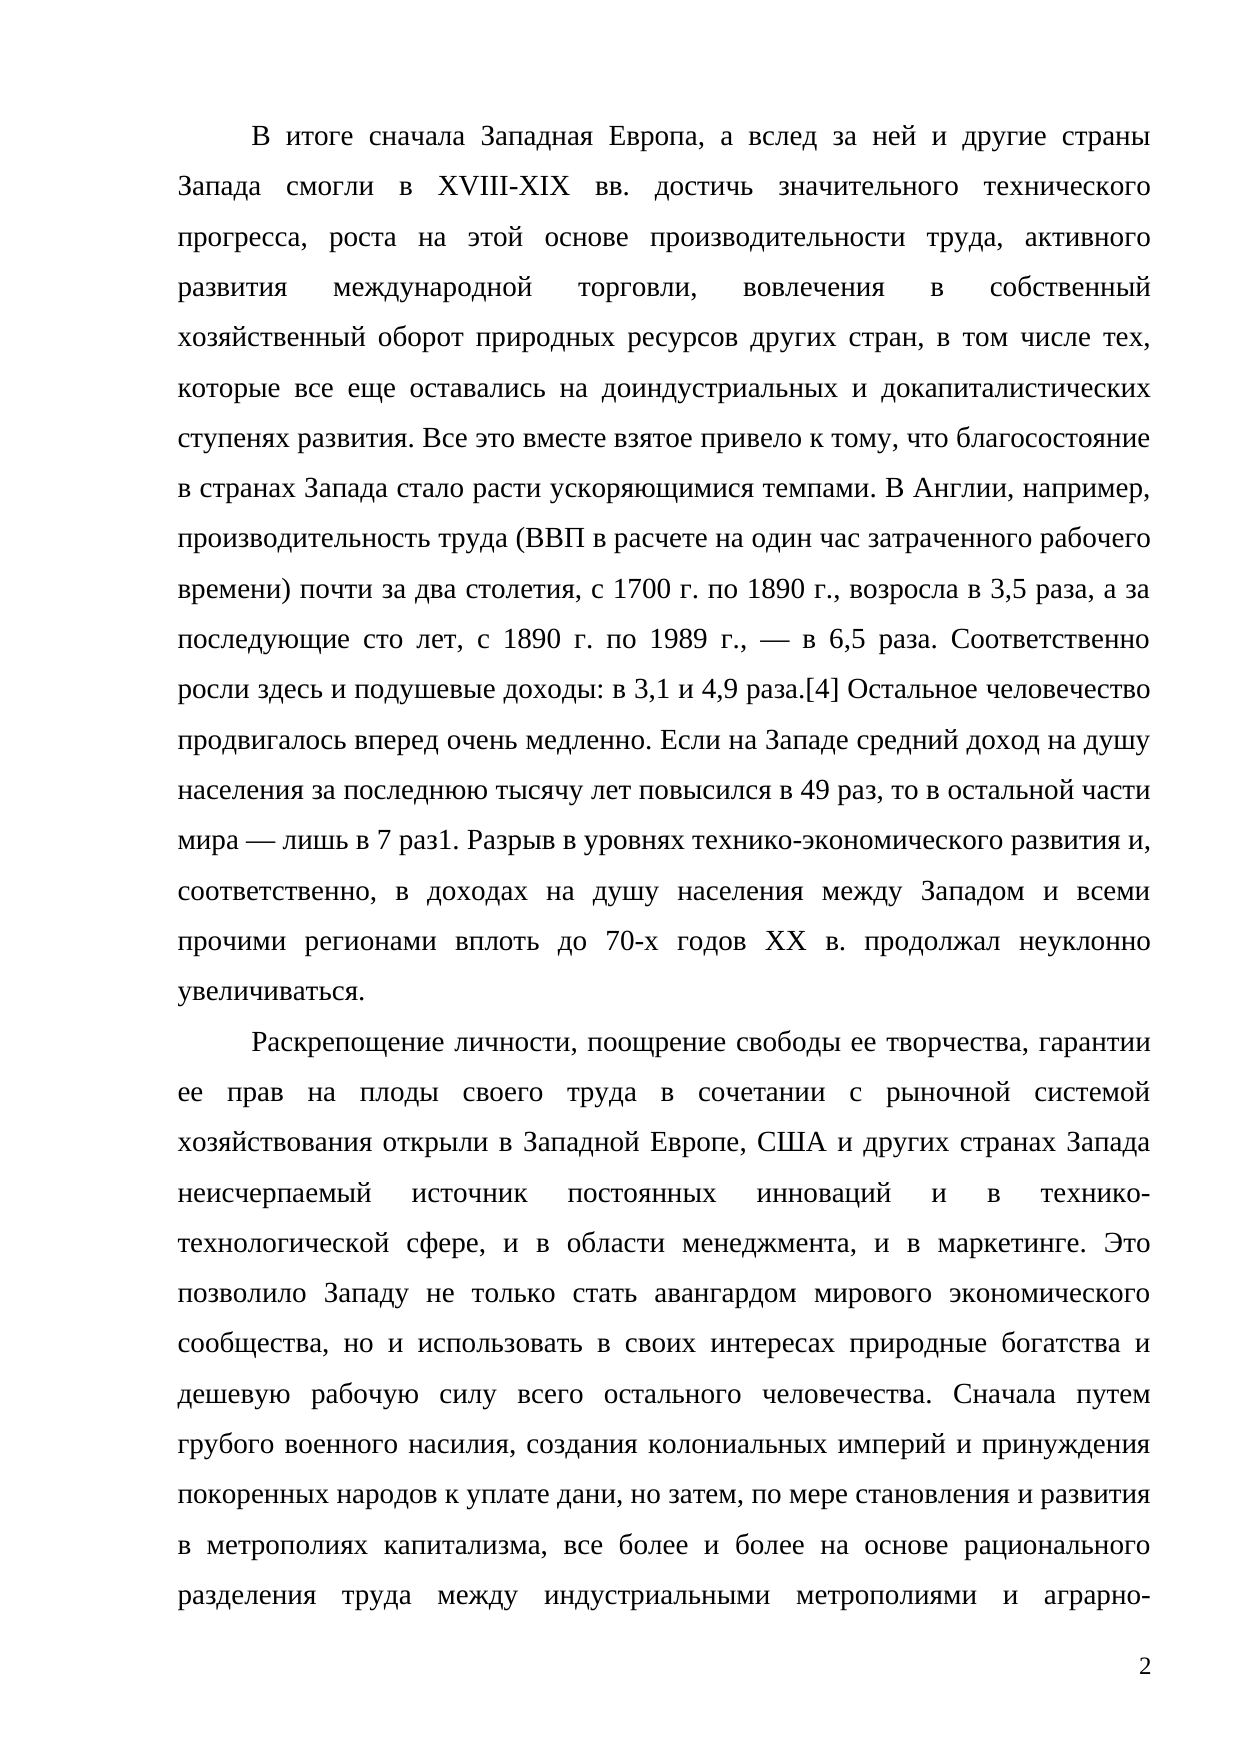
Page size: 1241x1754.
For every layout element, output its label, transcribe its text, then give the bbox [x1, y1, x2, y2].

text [177, 1024, 1152, 1611]
text В итоге сначала Западная Европа, а вслед за ней и другие страны Запада смогли в XVIII-XIX вв. достичь значительного технического прогресса, роста на этой основе производительности труда, активного развития международной торговли, вовлечения в собственный хозяйственный оборот природных ресурсов других стран, в том числе тех, которые все еще оставались на доиндустриальных и докапиталистических ступенях развития. Все это вместе взятое привело к тому, что благосостояние в странах Запада стало расти ускоряющимися темпами. В Англии, например, производительность труда (ВВП в расчете на один час затраченного рабочего времени) почти за два столетия, с . по ., возросла в 3,5 раза, а за последующие сто лет, с . по ., — в 6,5 раза. Соответственно росли здесь и подушевые доходы: в 3,1 и 4,9 раза.[4] Остальное человечество продвигалось вперед очень медленно. Если на Западе средний доход на душу населения за последнюю тысячу лет повысился в 49 раз, то в остальной части мира — лишь в 7 раз1. Разрыв в уровнях технико-экономического развития и, соответственно, в доходах на душу населения между Западом и всеми прочими регионами вплоть до 70-х годов ХХ в. продолжал неуклонно увеличиваться. [177, 118, 1152, 1007]
